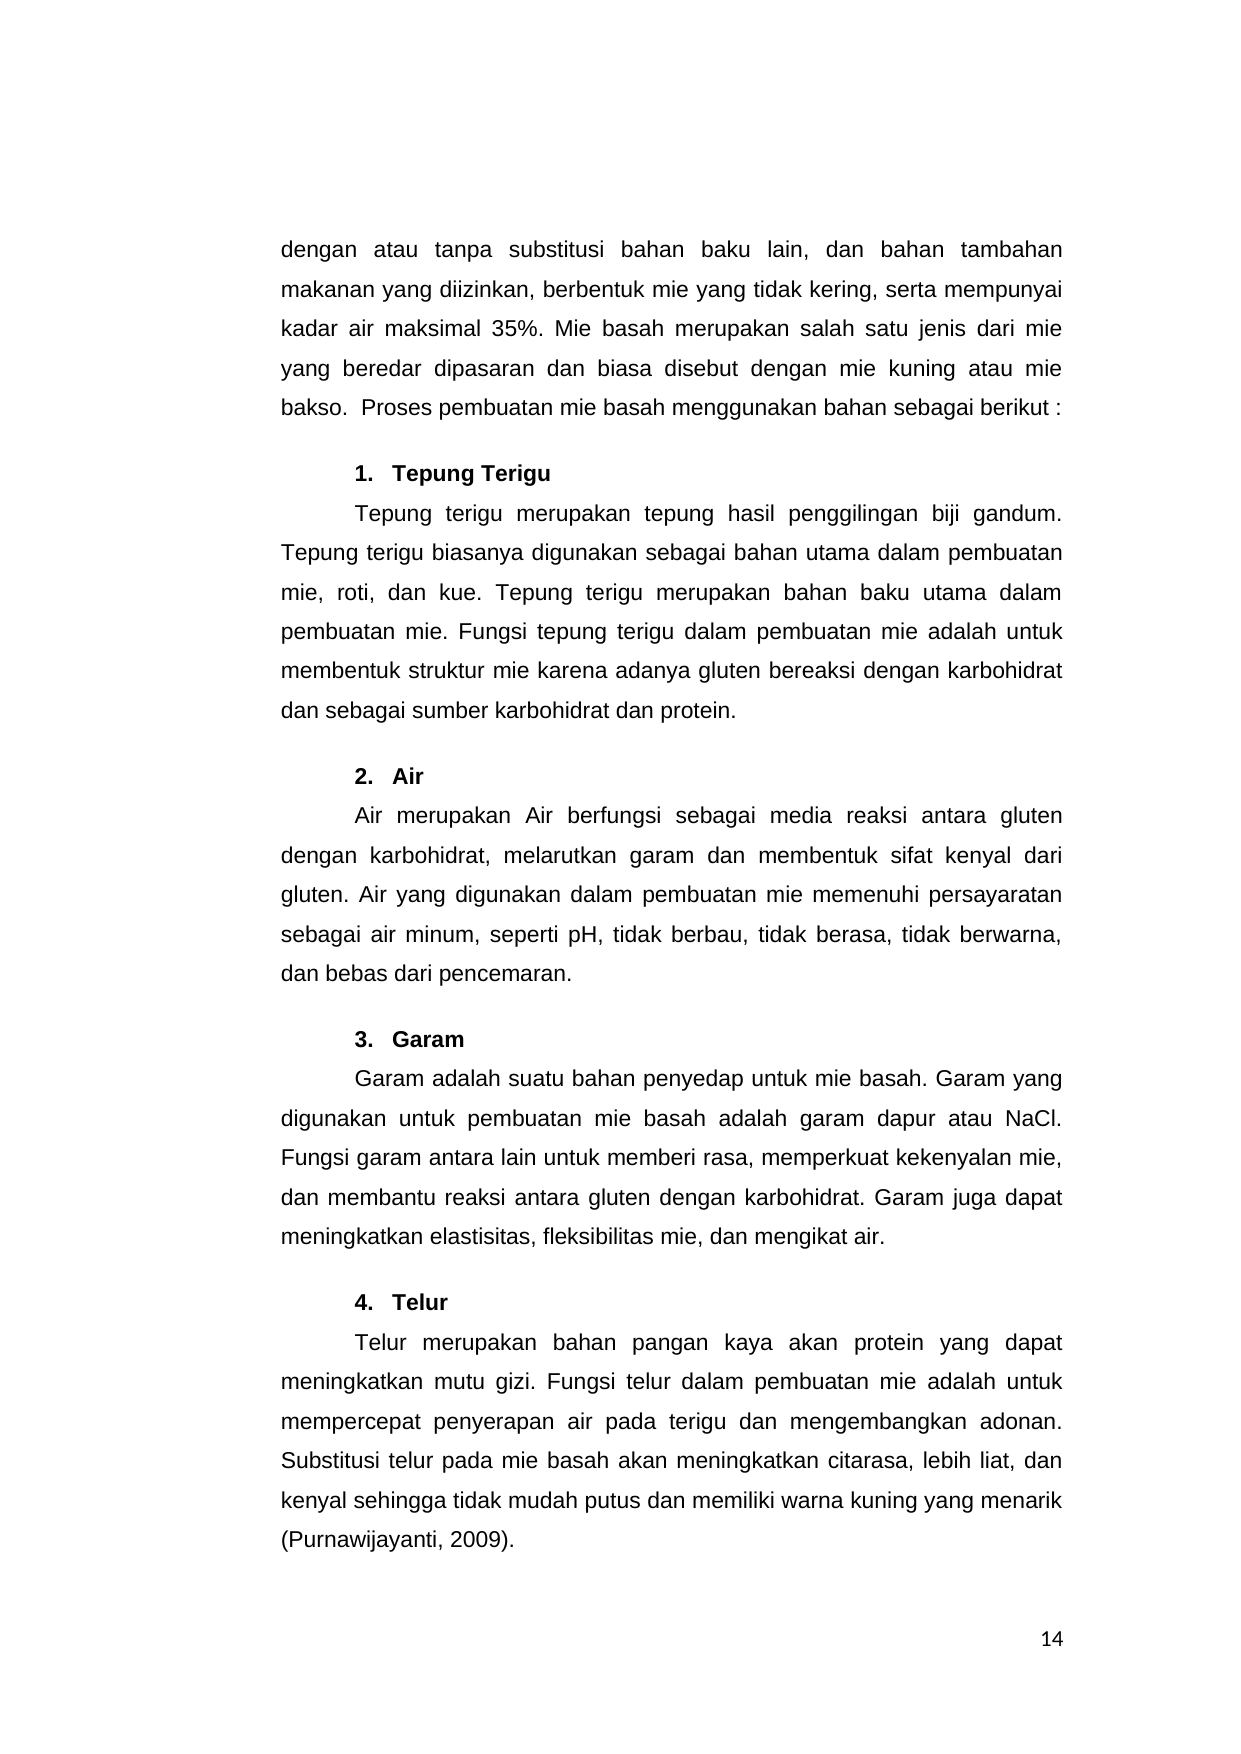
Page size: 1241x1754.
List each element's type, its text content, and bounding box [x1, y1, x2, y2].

list Telur merupakan bahan pangan kaya akan protein yang dapat meningkatkan mutu gizi. Fungsi telur dalam pembuatan mie adalah untuk mempercepat penyerapan air pada terigu dan mengembangkan adonan. Substitusi telur pada mie basah akan meningkatkan citarasa, lebih liat, dan kenyal sehingga tidak mudah putus dan memiliki warna kuning yang menarik (Purnawijayanti, 2009). [281, 1329, 1063, 1552]
list Air merupakan Air berfungsi sebagai media reaksi antara gluten dengan karbohidrat, melarutkan garam dan membentuk sifat kenyal dari gluten. Air yang digunakan dalam pembuatan mie memenuhi persayaratan sebagai air minum, seperti pH, tidak berbau, tidak berasa, tidak berwarna, dan bebas dari pencemaran. [281, 802, 1063, 986]
list Tepung Terigu [354, 460, 1063, 486]
list Air [354, 763, 1063, 789]
list Garam adalah suatu bahan penyedap untuk mie basah. Garam yang digunakan untuk pembuatan mie basah adalah garam dapur atau NaCl. Fungsi garam antara lain untuk memberi rasa, memperkuat kekenyalan mie, dan membantu reaksi antara gluten dengan karbohidrat. Garam juga dapat meningkatkan elastisitas, fleksibilitas mie, dan mengikat air. [281, 1065, 1063, 1250]
list Garam [354, 1026, 1063, 1052]
list Tepung terigu merupakan tepung hasil penggilingan biji gandum. Tepung terigu biasanya digunakan sebagai bahan utama dalam pembuatan mie, roti, dan kue. Tepung terigu merupakan bahan baku utama dalam pembuatan mie. Fungsi tepung terigu dalam pembuatan mie adalah untuk membentuk struktur mie karena adanya gluten bereaksi dengan karbohidrat dan sebagai sumber karbohidrat dan protein. [281, 499, 1063, 723]
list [281, 236, 1063, 421]
list Telur [354, 1289, 1063, 1316]
